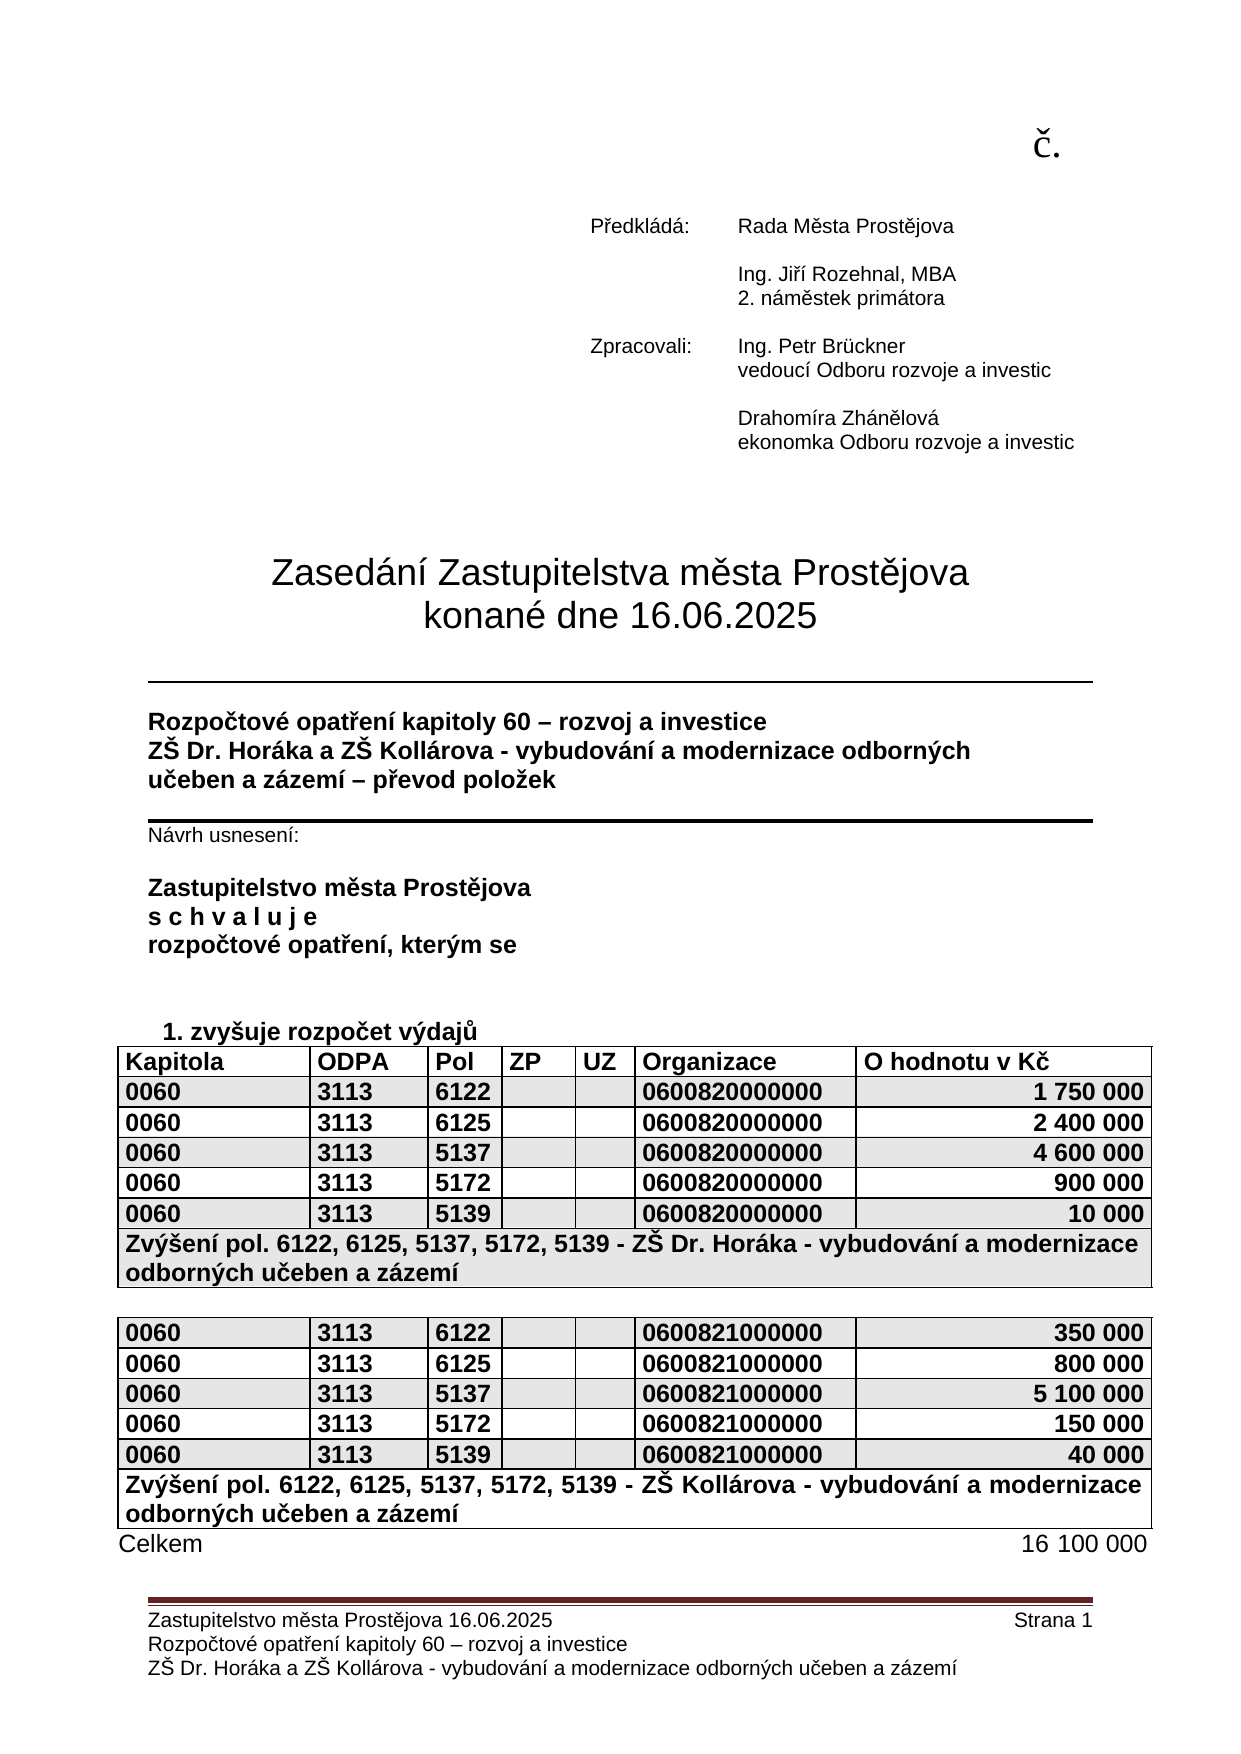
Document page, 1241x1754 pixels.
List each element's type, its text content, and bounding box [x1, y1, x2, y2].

text Návrh usnesení: [148, 823, 1093, 847]
table_cell 3113 [311, 1077, 427, 1106]
table_cell [503, 1077, 575, 1106]
table_cell 150 000 [857, 1409, 1151, 1438]
table_header 3113 [311, 1318, 427, 1347]
table_cell 900 000 [857, 1168, 1151, 1197]
text Drahomíra Zhánělová ekonomka Odboru rozvoje a investic [148, 406, 1093, 454]
table_cell [576, 1108, 634, 1136]
table_cell 3113 [311, 1379, 427, 1408]
table_cell 0060 [119, 1349, 309, 1377]
table_cell 0600821000000 [636, 1379, 855, 1408]
table_cell 0060 [119, 1379, 309, 1408]
table_cell 3113 [311, 1440, 427, 1468]
table_cell [503, 1199, 575, 1227]
table_cell 5137 [429, 1379, 501, 1408]
table_cell [576, 1077, 634, 1106]
table_cell 5172 [429, 1409, 501, 1438]
table_header Organizace [636, 1047, 855, 1076]
table_header Pol [429, 1047, 501, 1076]
table_cell [576, 1168, 634, 1197]
table_cell [576, 1199, 634, 1227]
table_header Kapitola [119, 1047, 309, 1076]
table_cell 0060 [119, 1168, 309, 1197]
table_cell 3113 [311, 1168, 427, 1197]
text 1. zvyšuje rozpočet výdajů [148, 1017, 1093, 1046]
text Ing. Jiří Rozehnal, MBA [148, 262, 1093, 286]
text Zpracovali: Ing. Petr Brückner [148, 334, 1093, 358]
text 2. náměstek primátora [148, 286, 1093, 310]
table_cell [503, 1440, 575, 1468]
text Celkem 16 100 000 [118, 1529, 1152, 1558]
table_cell 3113 [311, 1349, 427, 1377]
text Rozpočtové opatření kapitoly 60 – rozvoj a investice [148, 707, 1093, 736]
table_cell 6125 [429, 1349, 501, 1377]
text vedoucí Odboru rozvoje a investic [148, 358, 1093, 382]
table_cell 0600820000000 [636, 1199, 855, 1227]
text Zastupitelstvo města Prostějova [148, 873, 1093, 902]
table_cell 0600820000000 [636, 1138, 855, 1167]
table_cell 5172 [429, 1168, 501, 1197]
text Zasedání Zastupitelstva města Prostějova [148, 550, 1093, 593]
table_header O hodnotu v Kč [857, 1047, 1151, 1076]
table_cell Zvýšení pol. 6122, 6125, 5137, 5172, 5139 - ZŠ Dr. Horáka - vybudování a modernizace odborných učeben a zázemí [119, 1229, 1151, 1286]
table_cell 0600821000000 [636, 1349, 855, 1377]
table_cell 0600821000000 [636, 1440, 855, 1468]
table_cell 0600821000000 [636, 1409, 855, 1438]
table_header 350 000 [857, 1318, 1151, 1347]
text Předkládá: Rada Města Prostějova [148, 214, 1093, 238]
table_cell 5 100 000 [857, 1379, 1151, 1408]
table_header 0600821000000 [636, 1318, 855, 1347]
table_header ODPA [311, 1047, 427, 1076]
table_cell [576, 1409, 634, 1438]
text rozpočtové opatření, kterým se [148, 931, 1093, 959]
table_cell 3113 [311, 1199, 427, 1227]
table_cell 0600820000000 [636, 1168, 855, 1197]
text ZŠ Dr. Horáka a ZŠ Kollárova - vybudování a modernizace odborných [148, 736, 1093, 765]
table_cell [503, 1409, 575, 1438]
text konané dne 16.06.2025 [148, 593, 1093, 636]
table_cell 10 000 [857, 1199, 1151, 1227]
table_cell 0600820000000 [636, 1077, 855, 1106]
table_cell 0060 [119, 1199, 309, 1227]
table_cell 0060 [119, 1138, 309, 1167]
table_cell 2 400 000 [857, 1108, 1151, 1136]
table_header 6122 [429, 1318, 501, 1347]
table_cell [503, 1168, 575, 1197]
table_header UZ [576, 1047, 634, 1076]
table_cell 6122 [429, 1077, 501, 1106]
table_cell 0600820000000 [636, 1108, 855, 1136]
text učeben a zázemí – převod položek [148, 765, 1093, 793]
table_cell 5137 [429, 1138, 501, 1167]
table_cell [576, 1349, 634, 1377]
table_cell [503, 1349, 575, 1377]
table_cell [503, 1108, 575, 1136]
table_cell [503, 1379, 575, 1408]
table_cell [576, 1138, 634, 1167]
table_cell 1 750 000 [857, 1077, 1151, 1106]
table_cell 5139 [429, 1199, 501, 1227]
table_cell 0060 [119, 1409, 309, 1438]
table_cell [503, 1138, 575, 1167]
table_header ZP [503, 1047, 575, 1076]
table_cell [576, 1440, 634, 1468]
table_cell 3113 [311, 1409, 427, 1438]
table_cell 6125 [429, 1108, 501, 1136]
table_header [576, 1318, 634, 1347]
table_cell 3113 [311, 1138, 427, 1167]
table_cell 800 000 [857, 1349, 1151, 1377]
table_header [503, 1318, 575, 1347]
table_cell 0060 [119, 1440, 309, 1468]
table_cell 40 000 [857, 1440, 1151, 1468]
table_cell 4 600 000 [857, 1138, 1151, 1167]
table_cell 0060 [119, 1077, 309, 1106]
table_cell 3113 [311, 1108, 427, 1136]
table_cell 5139 [429, 1440, 501, 1468]
text s c h v a l u j e [148, 902, 1093, 931]
table_cell Zvýšení pol. 6122, 6125, 5137, 5172, 5139 - ZŠ Kollárova - vybudování a modernizace odborných učeben a zázemí [119, 1470, 1151, 1527]
table_cell [576, 1379, 634, 1408]
subtitle č. [1033, 118, 1093, 166]
table_cell 0060 [119, 1108, 309, 1136]
table_header 0060 [119, 1318, 309, 1347]
